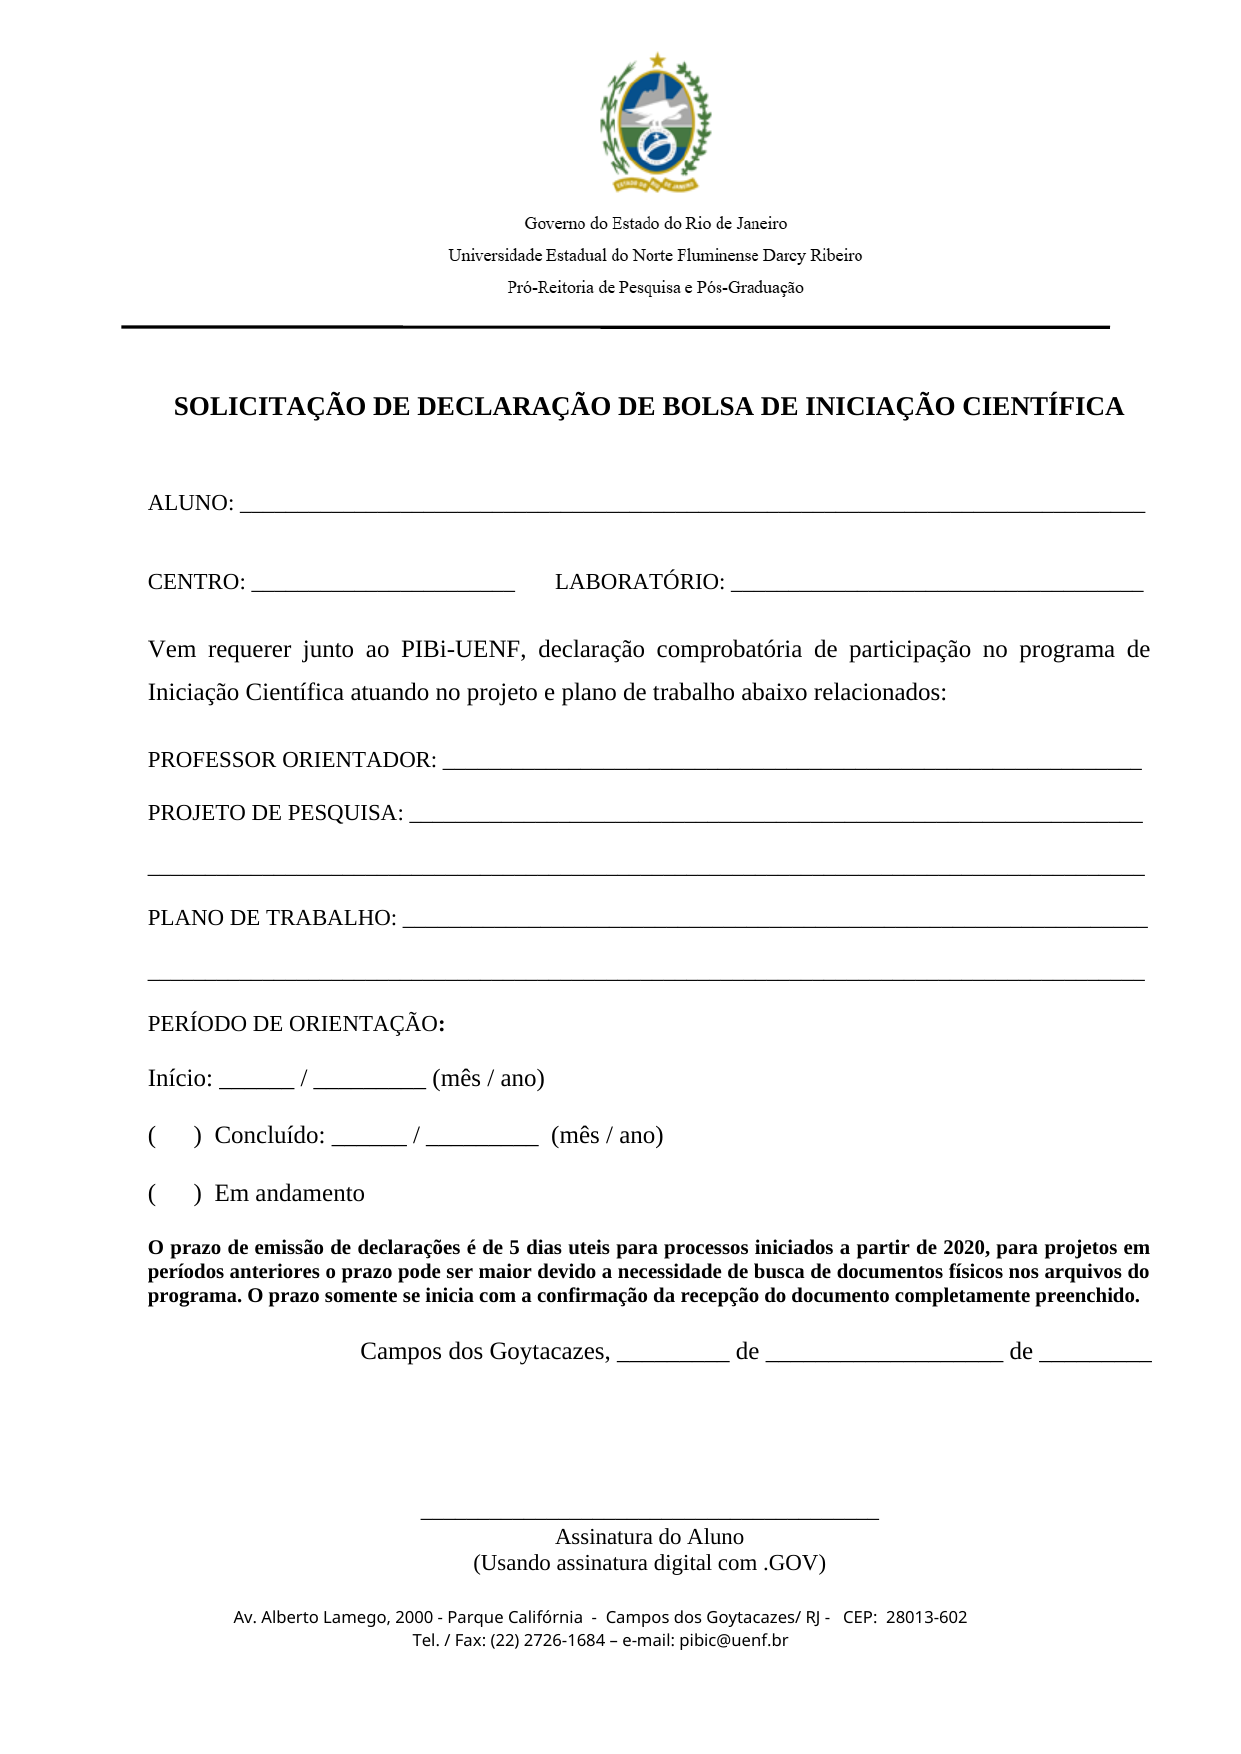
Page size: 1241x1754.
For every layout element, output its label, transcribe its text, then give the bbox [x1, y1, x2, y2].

text Assinatura do Aluno [148, 1523, 1152, 1549]
title SOLICITAÇÃO DE DECLARAÇÃO DE BOLSA DE INICIAÇÃO CIENTÍFICA [148, 389, 1152, 421]
text pROJETO DE pESQUISA: ________________________________________________________________ [148, 799, 1152, 825]
text CENTRO: _______________________ LABORATÓRIO: ____________________________________ [148, 568, 1152, 594]
text ( ) Concluído: ______ / _________ (mês / ano) [148, 1120, 1152, 1149]
text Vem requerer junto ao PIBi-UENF, declaração comprobatória de participação no programa de Iniciação Científica atuando no projeto e plano de trabalho abaixo relacionados: [148, 634, 1152, 706]
text Início: ______ / _________ (mês / ano) [148, 1063, 1152, 1091]
picture [406, 44, 893, 315]
text (Usando assinatura digital com .GOV) [148, 1549, 1152, 1576]
text ( ) Em andamento [148, 1178, 1152, 1206]
text PROFESSOR ORIENTADOR: _____________________________________________________________ [148, 746, 1152, 773]
text O prazo de emissão de declarações é de 5 dias uteis para processos iniciados a partir de 2020, para projetos em períodos anteriores o prazo pode ser maior devido a necessidade de busca de documentos físicos nos arquivos do programa. O prazo somente se inicia com a confirmação da recepção do documento completamente preenchido. [148, 1235, 1152, 1307]
text PERÍODO DE ORIENTAÇÃO: [148, 1010, 1152, 1036]
text PLANO DE TRABALHO: _________________________________________________________________ [148, 904, 1152, 931]
text ALUNO: _______________________________________________________________________________ [148, 489, 1152, 515]
text _______________________________________________________________________________________ [148, 852, 1152, 878]
text Campos dos Goytacazes, _________ de ___________________ de _________ [148, 1336, 1152, 1365]
text ________________________________________ [148, 1497, 1152, 1523]
text _______________________________________________________________________________________ [148, 957, 1152, 983]
